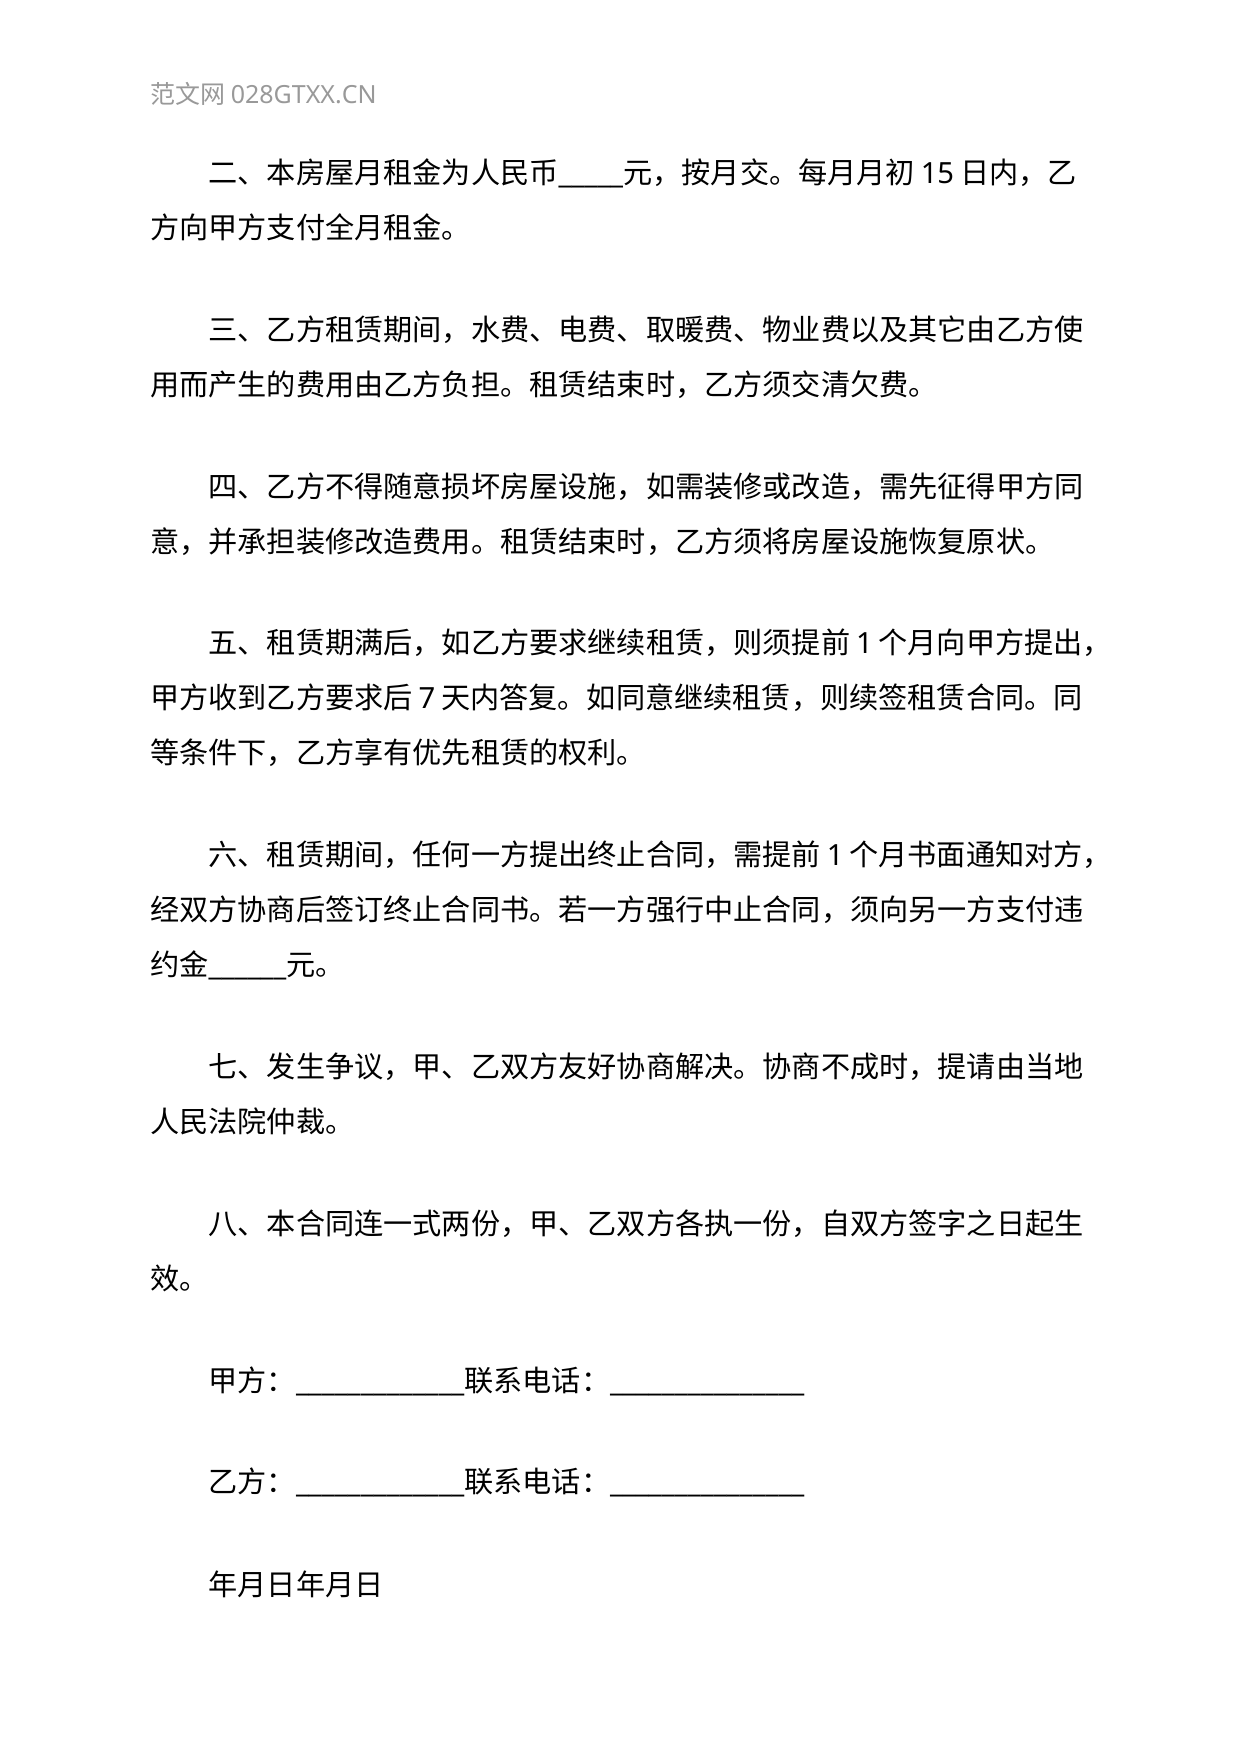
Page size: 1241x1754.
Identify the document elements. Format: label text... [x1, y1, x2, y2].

text 甲方：_____________联系电话：_______________ [150, 1357, 1090, 1399]
text 八、本合同连一式两份，甲、乙双方各执一份，自双方签字之日起生效。 [150, 1200, 1090, 1298]
text 三、乙方租赁期间，水费、电费、取暖费、物业费以及其它由乙方使用而产生的费用由乙方负担。租赁结束时，乙方须交清欠费。 [150, 307, 1090, 404]
text 七、发生争议，甲、乙双方友好协商解决。协商不成时，提请由当地人民法院仲裁。 [150, 1044, 1090, 1141]
text 六、租赁期间，任何一方提出终止合同，需提前1个月书面通知对方，经双方协商后签订终止合同书。若一方强行中止合同，须向另一方支付违约金______元。 [150, 832, 1090, 984]
text 五、租赁期满后，如乙方要求继续租赁，则须提前1个月向甲方提出，甲方收到乙方要求后7天内答复。如同意继续租赁，则续签租赁合同。同等条件下，乙方享有优先租赁的权利。 [150, 620, 1090, 772]
text 乙方：_____________联系电话：_______________ [150, 1459, 1090, 1501]
text 四、乙方不得随意损坏房屋设施，如需装修或改造，需先征得甲方同意，并承担装修改造费用。租赁结束时，乙方须将房屋设施恢复原状。 [150, 463, 1090, 561]
text 二、本房屋月租金为人民币_____元，按月交。每月月初15日内，乙方向甲方支付全月租金。 [150, 150, 1090, 247]
text 年月日年月日 [150, 1561, 1090, 1603]
